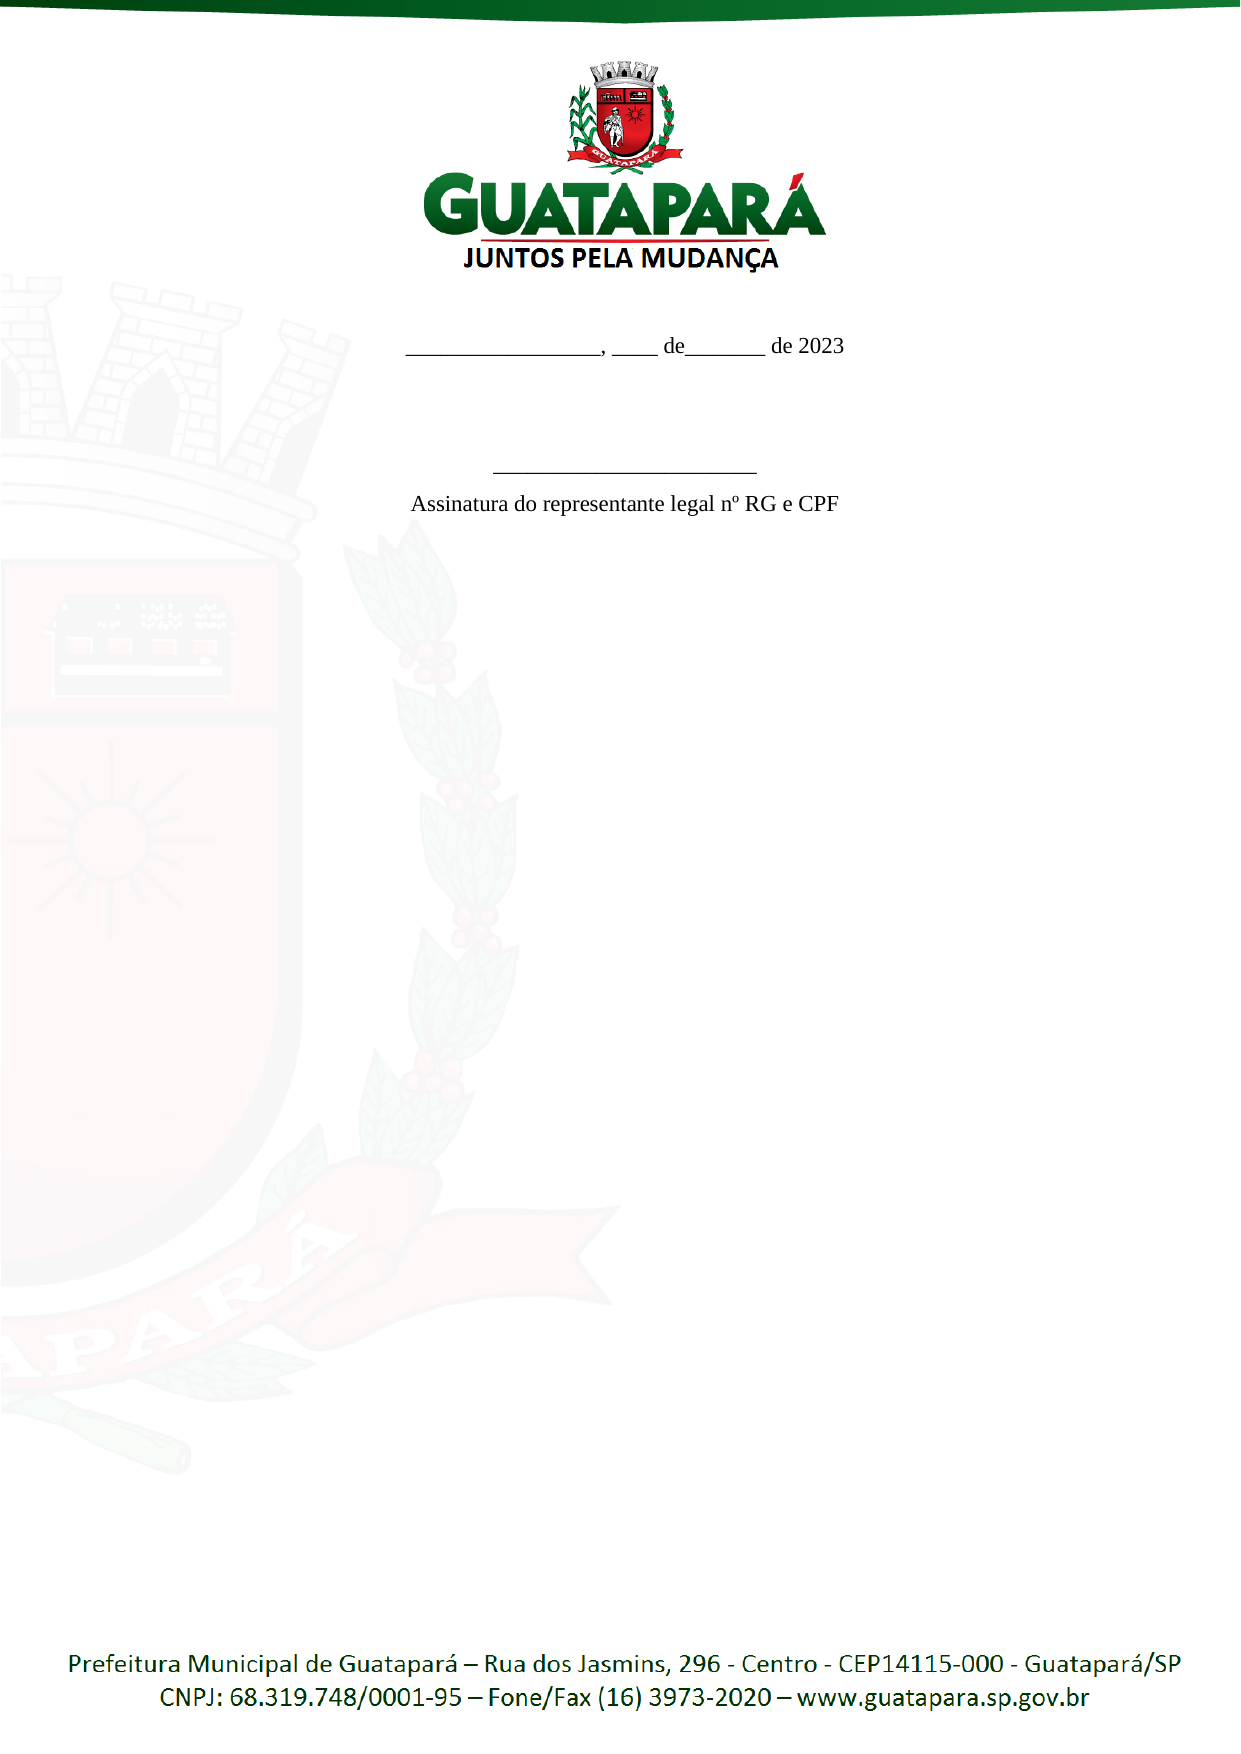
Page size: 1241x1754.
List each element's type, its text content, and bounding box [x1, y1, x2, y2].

text _______________________ [118, 450, 1132, 477]
text _________________, ____ de_______ de 2023 [118, 332, 1132, 358]
picture [0, 0, 1241, 1752]
text Assinatura do representante legal nº RG e CPF [118, 490, 1132, 516]
